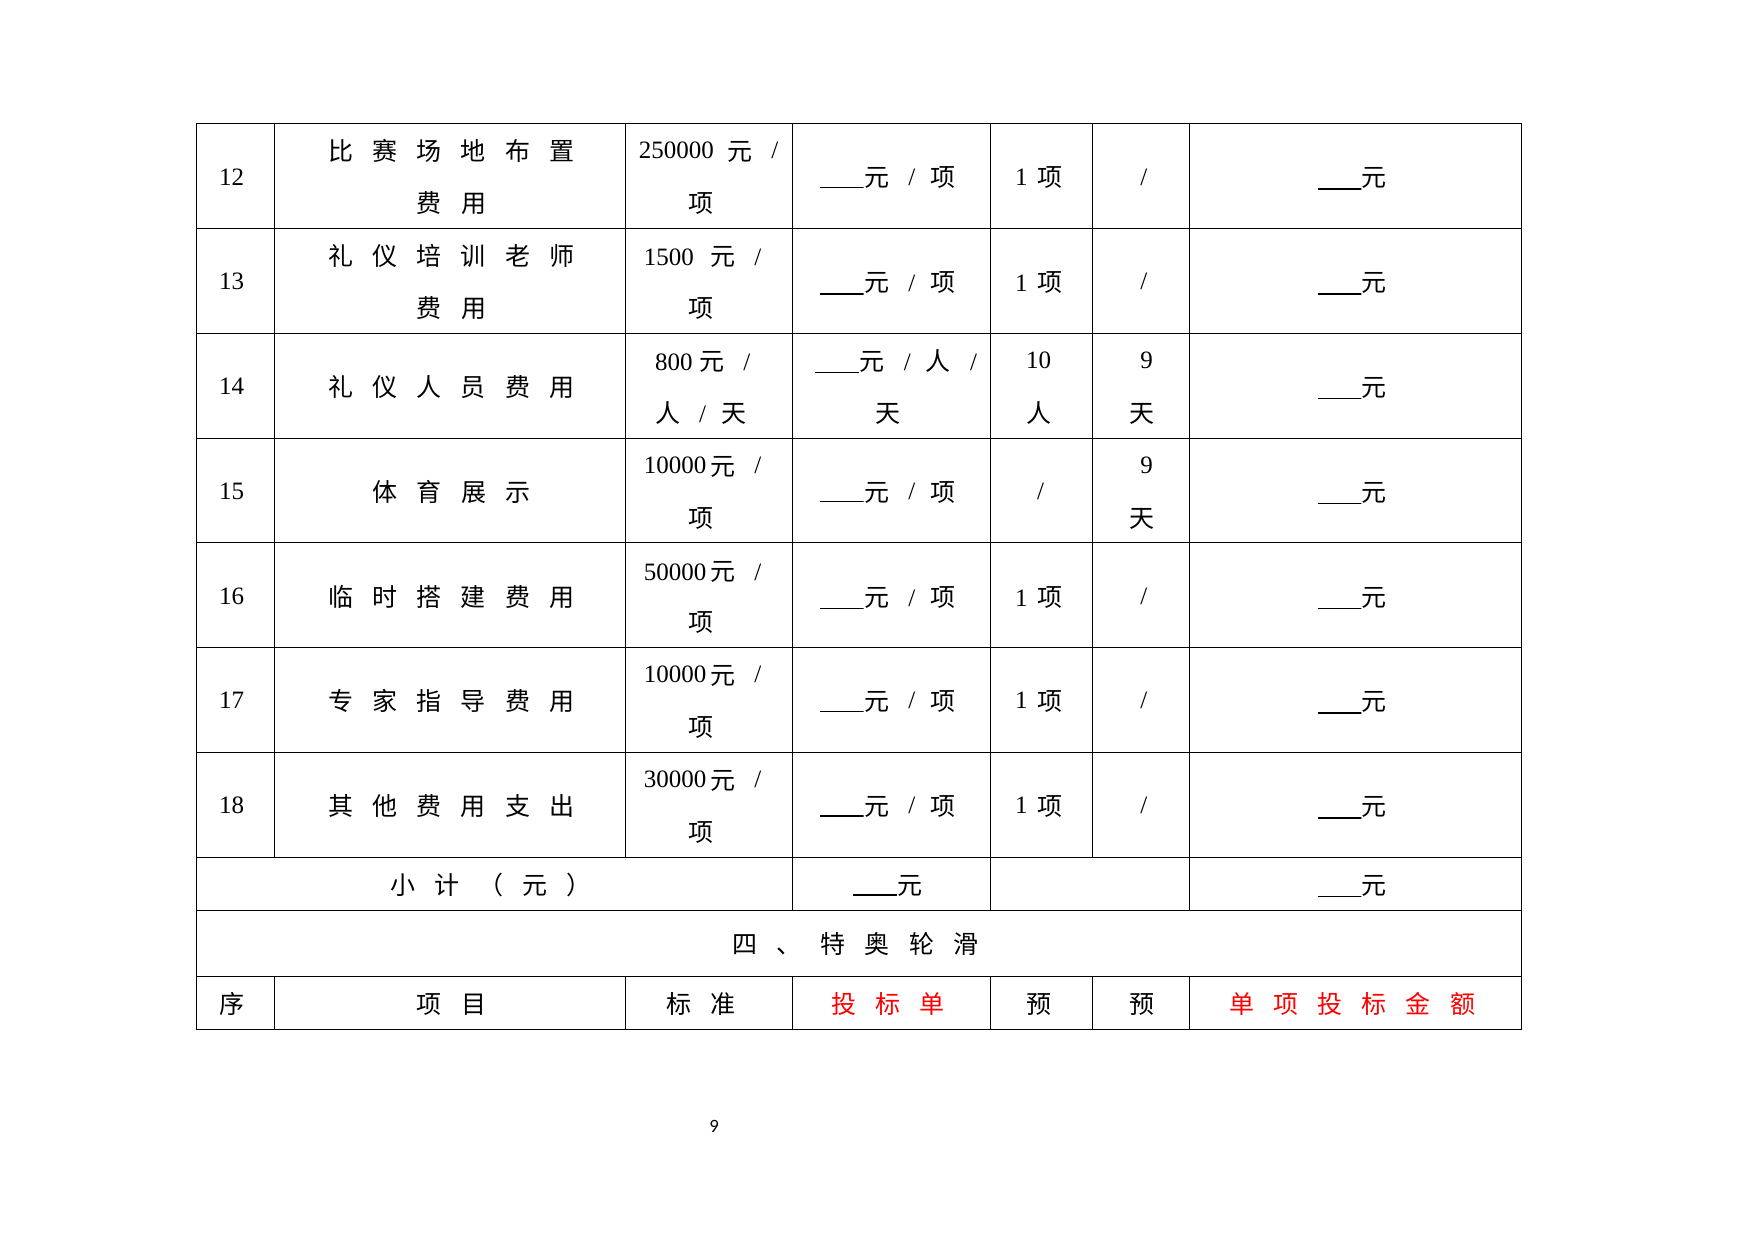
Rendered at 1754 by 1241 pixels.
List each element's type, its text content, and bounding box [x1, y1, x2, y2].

table_cell 元 [1190, 753, 1521, 857]
table_cell 元/项 [793, 753, 990, 857]
table_cell 元 [1190, 439, 1521, 542]
table_cell 其他费用支出 [275, 753, 625, 857]
table_cell / [1093, 753, 1189, 857]
table_cell 元/项 [793, 439, 990, 542]
table_cell 项目 [275, 977, 625, 1028]
table_cell 元 [1190, 858, 1521, 909]
table_cell 元/项 [793, 229, 990, 333]
table_cell 30000元/项 [626, 753, 792, 857]
table_cell 10人 [991, 334, 1092, 437]
table_cell 礼仪人员费用 [275, 334, 625, 437]
table_cell 元 [1190, 648, 1521, 752]
table_cell 1项 [991, 543, 1092, 647]
table_cell [197, 648, 274, 752]
table_cell 专家指导费用 [275, 648, 625, 752]
table_cell [197, 334, 274, 437]
table_cell 1500元/项 [626, 229, 792, 333]
table_cell 10000元/项 [626, 648, 792, 752]
table_cell [197, 229, 274, 333]
table_cell 元 [1190, 334, 1521, 437]
table_cell [197, 439, 274, 542]
table_cell 小计（元） [197, 858, 792, 909]
table_cell 投标单价 [793, 977, 990, 1028]
table_cell [197, 753, 274, 857]
table_cell 250000元/项 [626, 124, 792, 228]
table_cell 9天 [1093, 334, 1189, 437]
table_cell 比赛场地布置费用 [275, 124, 625, 228]
table_cell 元/人/天 [793, 334, 990, 437]
table_cell 体育展示 [275, 439, 625, 542]
table_cell 800元/人/天 [626, 334, 792, 437]
table_cell 序号 [197, 977, 274, 1028]
table_cell / [1093, 124, 1189, 228]
table_cell 1项 [991, 648, 1092, 752]
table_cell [1190, 977, 1521, 1028]
table_cell 50000元/项 [626, 543, 792, 647]
table_cell 元 [1190, 543, 1521, 647]
table_cell 10000元/项 [626, 439, 792, 542]
table_cell 1项 [991, 229, 1092, 333]
table_cell 元 [1190, 229, 1521, 333]
table_cell [197, 543, 274, 647]
table_cell 1项 [991, 124, 1092, 228]
table_cell / [1093, 648, 1189, 752]
table_cell 元 [793, 858, 990, 909]
table_cell / [991, 439, 1092, 542]
table_cell 临时搭建费用 [275, 543, 625, 647]
table_cell / [1093, 229, 1189, 333]
table_cell / [1093, 543, 1189, 647]
table_cell 标准 [626, 977, 792, 1028]
table_cell 元/项 [793, 124, 990, 228]
table_cell 预估时间 [1093, 977, 1189, 1028]
table_cell 四、特奥轮滑 [197, 911, 1521, 976]
table_cell [991, 858, 1189, 909]
table_cell 元 [1190, 124, 1521, 228]
table_cell 礼仪培训老师费用 [275, 229, 625, 333]
table_cell [197, 124, 274, 228]
table_cell 9天 [1093, 439, 1189, 542]
table_cell 元/项 [793, 648, 990, 752]
table_cell 元/项 [793, 543, 990, 647]
table_cell 1项 [991, 753, 1092, 857]
table_cell 预估数量 [991, 977, 1092, 1028]
